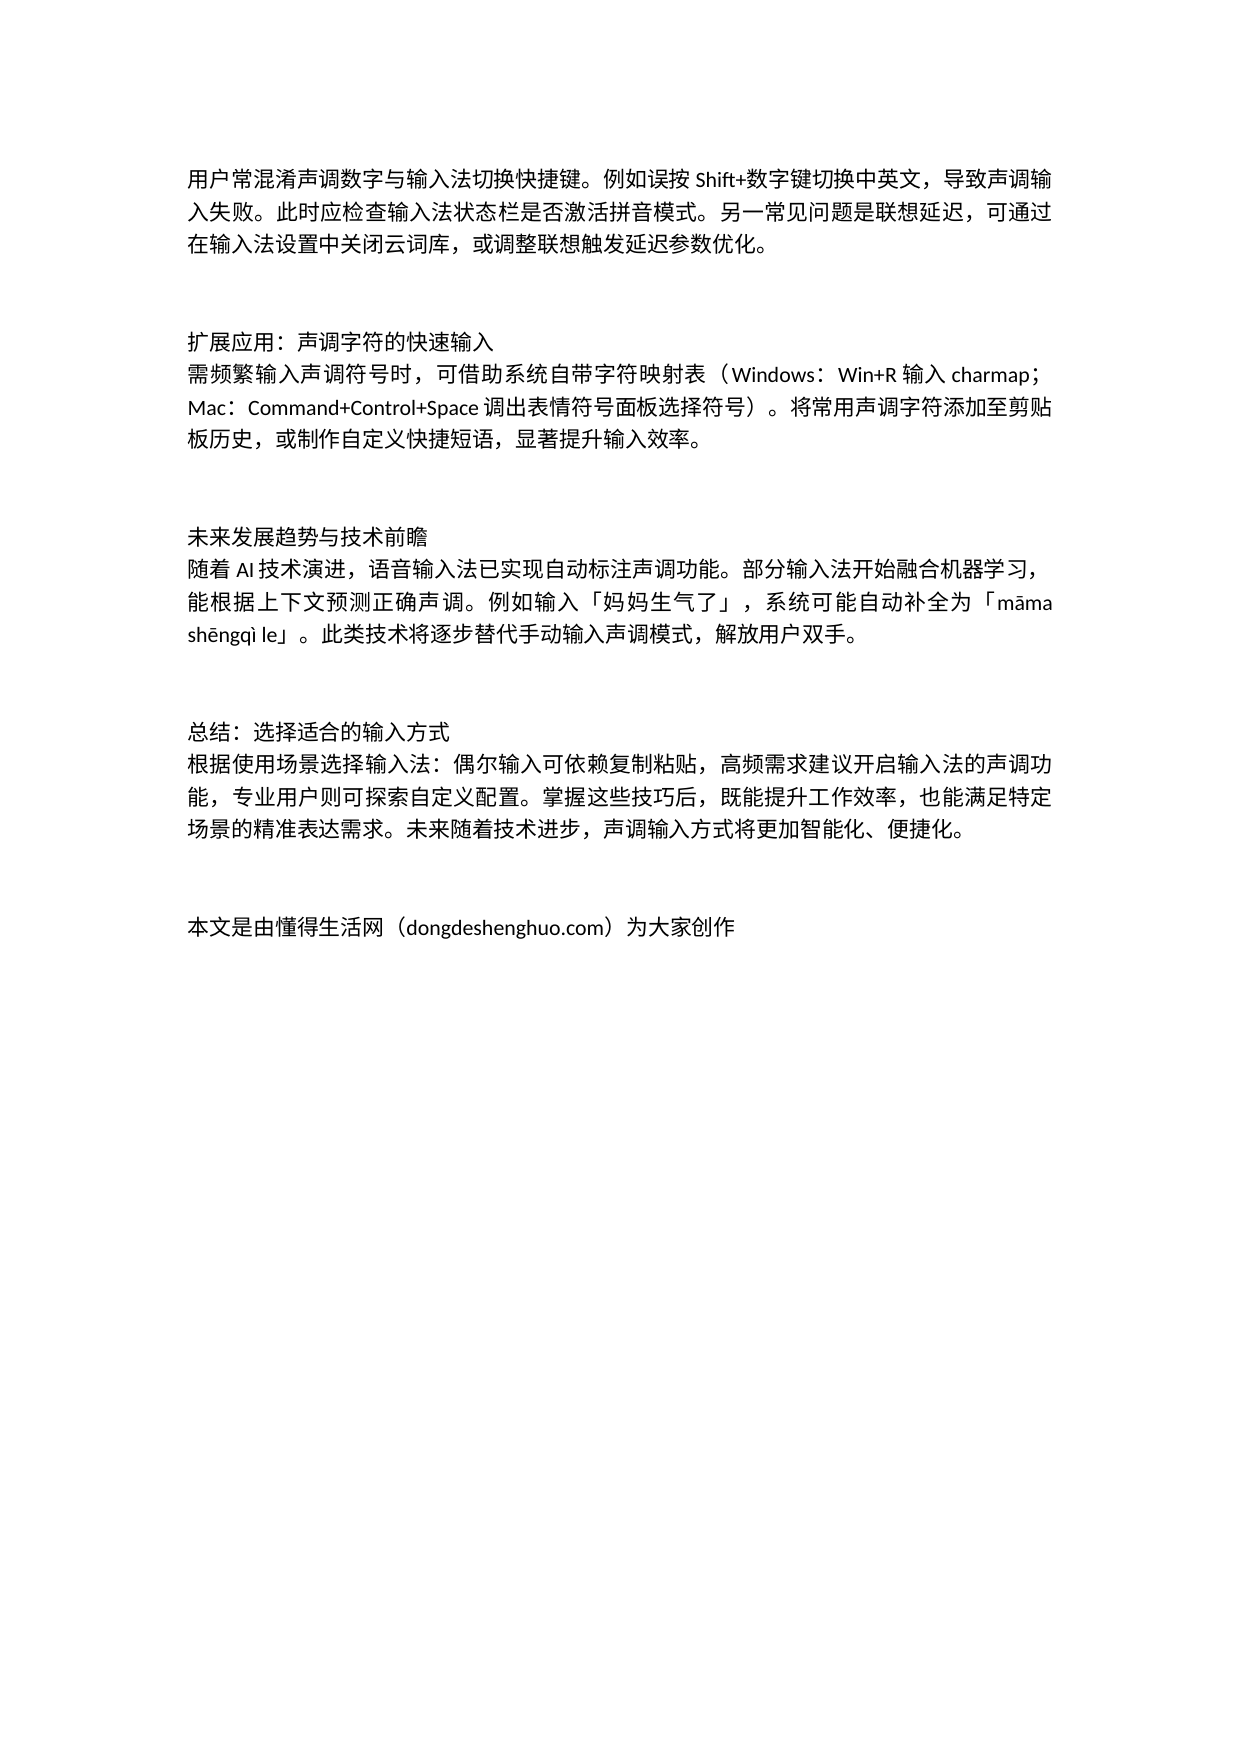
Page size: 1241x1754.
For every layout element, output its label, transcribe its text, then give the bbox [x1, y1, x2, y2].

text 总结：选择适合的输入方式 [187, 714, 1053, 747]
text 本文是由懂得生活网（dongdeshenghuo.com）为大家创作 [187, 909, 1053, 942]
text 用户常混淆声调数字与输入法切换快捷键。例如误按Shift+数字键切换中英文，导致声调输入失败。此时应检查输入法状态栏是否激活拼音模式。另一常见问题是联想延迟，可通过在输入法设置中关闭云词库，或调整联想触发延迟参数优化。 [187, 162, 1053, 259]
text 需频繁输入声调符号时，可借助系统自带字符映射表（Windows：Win+R输入charmap；Mac：Command+Control+Space调出表情符号面板选择符号）。将常用声调字符添加至剪贴板历史，或制作自定义快捷短语，显著提升输入效率。 [187, 357, 1053, 454]
text 根据使用场景选择输入法：偶尔输入可依赖复制粘贴，高频需求建议开启输入法的声调功能，专业用户则可探索自定义配置。掌握这些技巧后，既能提升工作效率，也能满足特定场景的精准表达需求。未来随着技术进步，声调输入方式将更加智能化、便捷化。 [187, 747, 1053, 844]
text 随着AI技术演进，语音输入法已实现自动标注声调功能。部分输入法开始融合机器学习，能根据上下文预测正确声调。例如输入「妈妈生气了」，系统可能自动补全为「māma shēngqì le」。此类技术将逐步替代手动输入声调模式，解放用户双手。 [187, 552, 1053, 649]
text 未来发展趋势与技术前瞻 [187, 519, 1053, 552]
text 扩展应用：声调字符的快速输入 [187, 324, 1053, 357]
